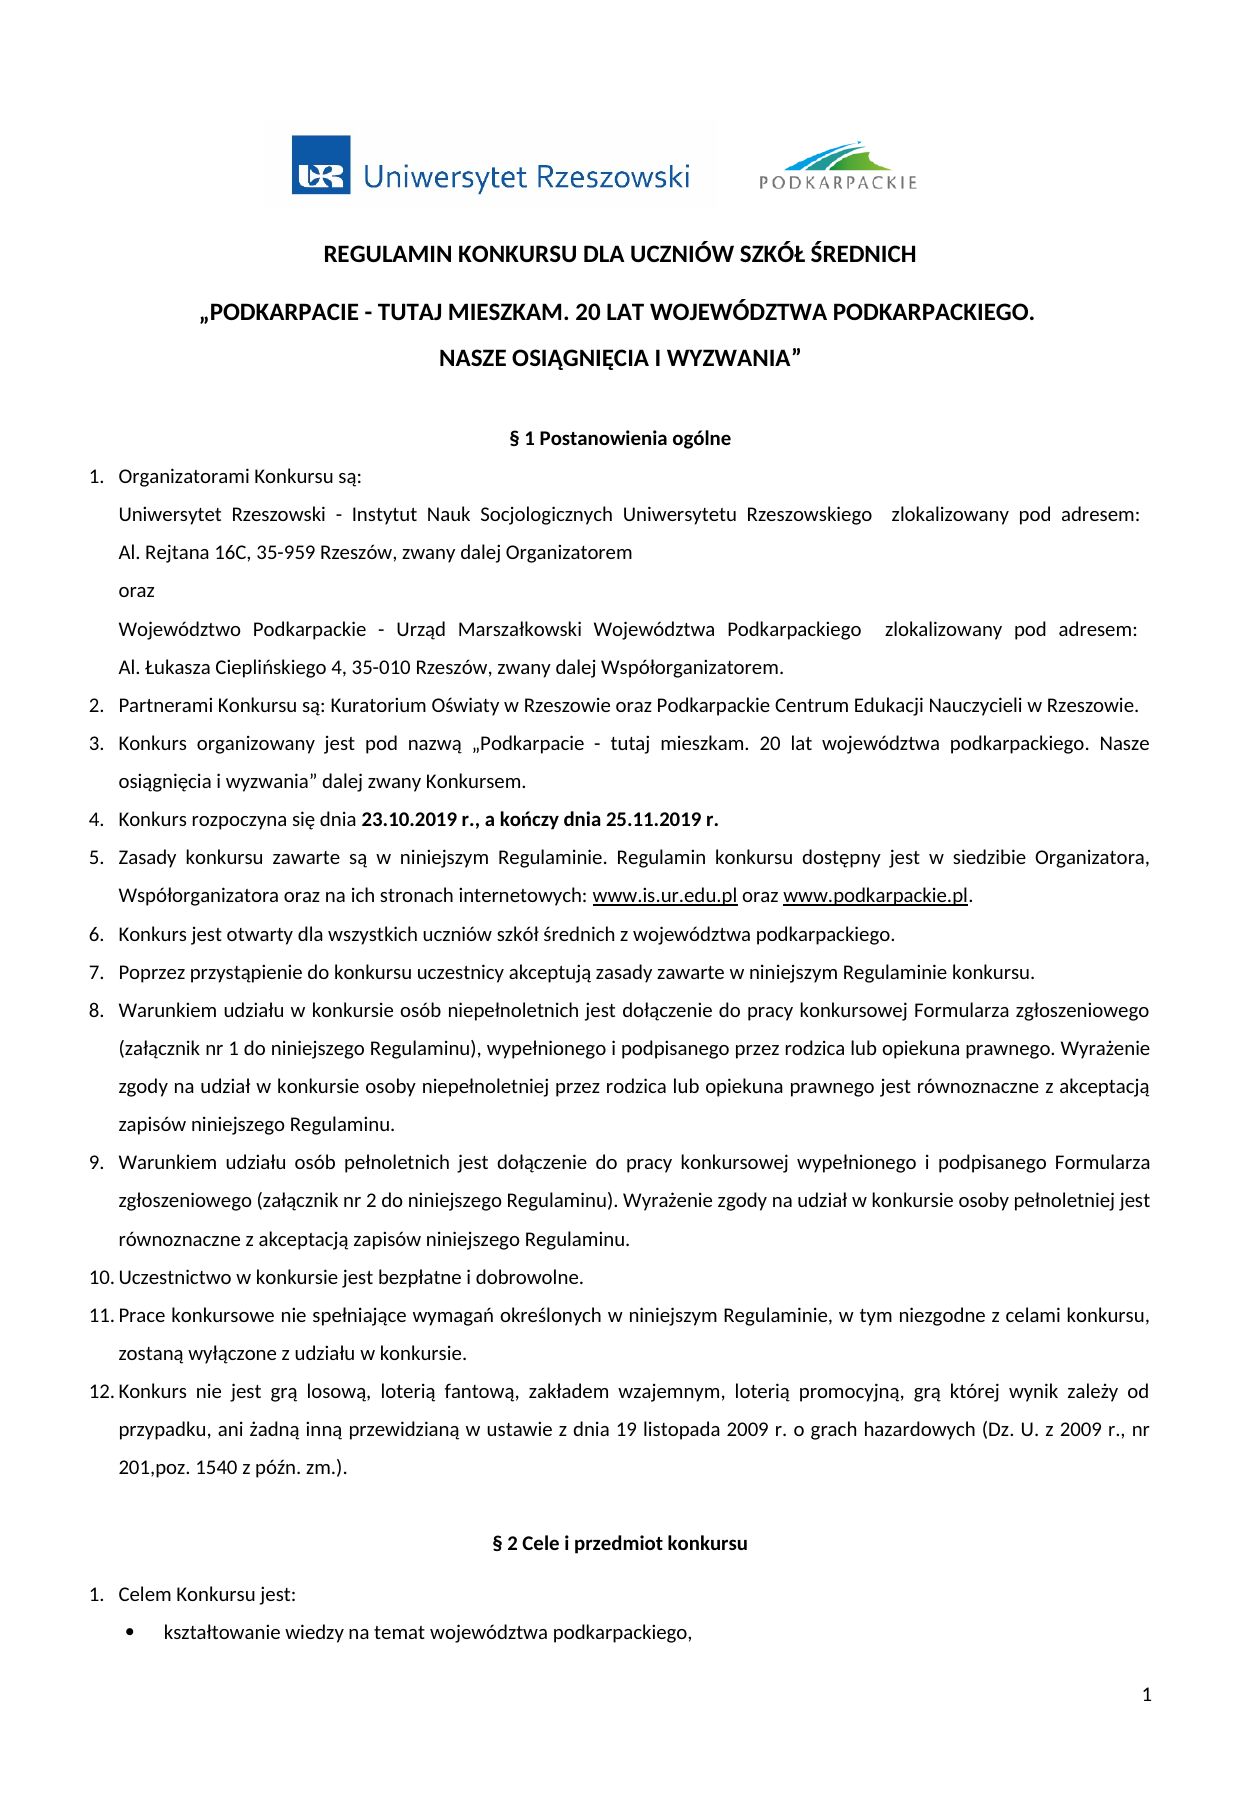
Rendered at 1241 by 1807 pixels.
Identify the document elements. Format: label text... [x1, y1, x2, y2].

text § 1 Postanowienia ogólne [89, 425, 1152, 451]
list Organizatorami Konkursu są: [89, 463, 1152, 489]
list Warunkiem udziału w konkursie osób niepełnoletnich jest dołączenie do pracy konkursowej Formularza zgłoszeniowego (załącznik nr 1 do niniejszego Regulaminu), wypełnionego i podpisanego przez rodzica lub opiekuna prawnego. Wyrażenie zgody na udział w konkursie osoby niepełnoletniej przez rodzica lub opiekuna prawnego jest równoznaczne z akceptacją zapisów niniejszego Regulaminu. [89, 997, 1152, 1137]
text „PODKARPACIE - TUTAJ MIESZKAM. 20 LAT WOJEWÓDZTWA PODKARPACKIEGO. NASZE OSIĄGNIĘCIA I WYZWANIA” [89, 296, 1152, 372]
list Uczestnictwo w konkursie jest bezpłatne i dobrowolne. [89, 1264, 1152, 1289]
picture [721, 123, 958, 213]
picture [262, 120, 718, 209]
list Zasady konkursu zawarte są w niniejszym Regulaminie. Regulamin konkursu dostępny jest w siedzibie Organizatora, Współorganizatora oraz na ich stronach internetowych: www.is.ur.edu.pl oraz www.podkarpackie.pl. [89, 844, 1152, 908]
list kształtowanie wiedzy na temat województwa podkarpackiego, [126, 1619, 1152, 1644]
list oraz [118, 578, 1152, 603]
list Poprzez przystąpienie do konkursu uczestnicy akceptują zasady zawarte w niniejszym Regulaminie konkursu. [89, 959, 1152, 984]
list Konkurs jest otwarty dla wszystkich uczniów szkół średnich z województwa podkarpackiego. [89, 921, 1152, 946]
list Prace konkursowe nie spełniające wymagań określonych w niniejszym Regulaminie, w tym niezgodne z celami konkursu, zostaną wyłączone z udziału w konkursie. [89, 1302, 1152, 1366]
list Partnerami Konkursu są: Kuratorium Oświaty w Rzeszowie oraz Podkarpackie Centrum Edukacji Nauczycieli w Rzeszowie. [89, 692, 1152, 717]
list Konkurs rozpoczyna się dnia 23.10.2019 r., a kończy dnia 25.11.2019 r. [89, 806, 1152, 832]
text § 2 Cele i przedmiot konkursu [89, 1530, 1152, 1556]
list Uniwersytet Rzeszowski - Instytut Nauk Socjologicznych Uniwersytetu Rzeszowskiego zlokalizowany pod adresem: Al. Rejtana 16C, 35-959 Rzeszów, zwany dalej Organizatorem [118, 501, 1152, 565]
list Warunkiem udziału osób pełnoletnich jest dołączenie do pracy konkursowej wypełnionego i podpisanego Formularza zgłoszeniowego (załącznik nr 2 do niniejszego Regulaminu). Wyrażenie zgody na udział w konkursie osoby pełnoletniej jest równoznaczne z akceptacją zapisów niniejszego Regulaminu. [89, 1149, 1152, 1251]
list Województwo Podkarpackie - Urząd Marszałkowski Województwa Podkarpackiego zlokalizowany pod adresem: Al. Łukasza Cieplińskiego 4, 35-010 Rzeszów, zwany dalej Współorganizatorem. [118, 616, 1152, 679]
list Celem Konkursu jest: [89, 1581, 1152, 1606]
list Konkurs nie jest grą losową, loterią fantową, zakładem wzajemnym, loterią promocyjną, grą której wynik zależy od przypadku, ani żadną inną przewidzianą w ustawie z dnia 19 listopada 2009 r. o grach hazardowych (Dz. U. z 2009 r., nr 201,poz. 1540 z późn. zm.). [89, 1378, 1152, 1480]
list Konkurs organizowany jest pod nazwą „Podkarpacie - tutaj mieszkam. 20 lat województwa podkarpackiego. Nasze osiągnięcia i wyzwania” dalej zwany Konkursem. [89, 730, 1152, 794]
text REGULAMIN KONKURSU DLA UCZNIÓW SZKÓŁ ŚREDNICH [89, 238, 1152, 268]
